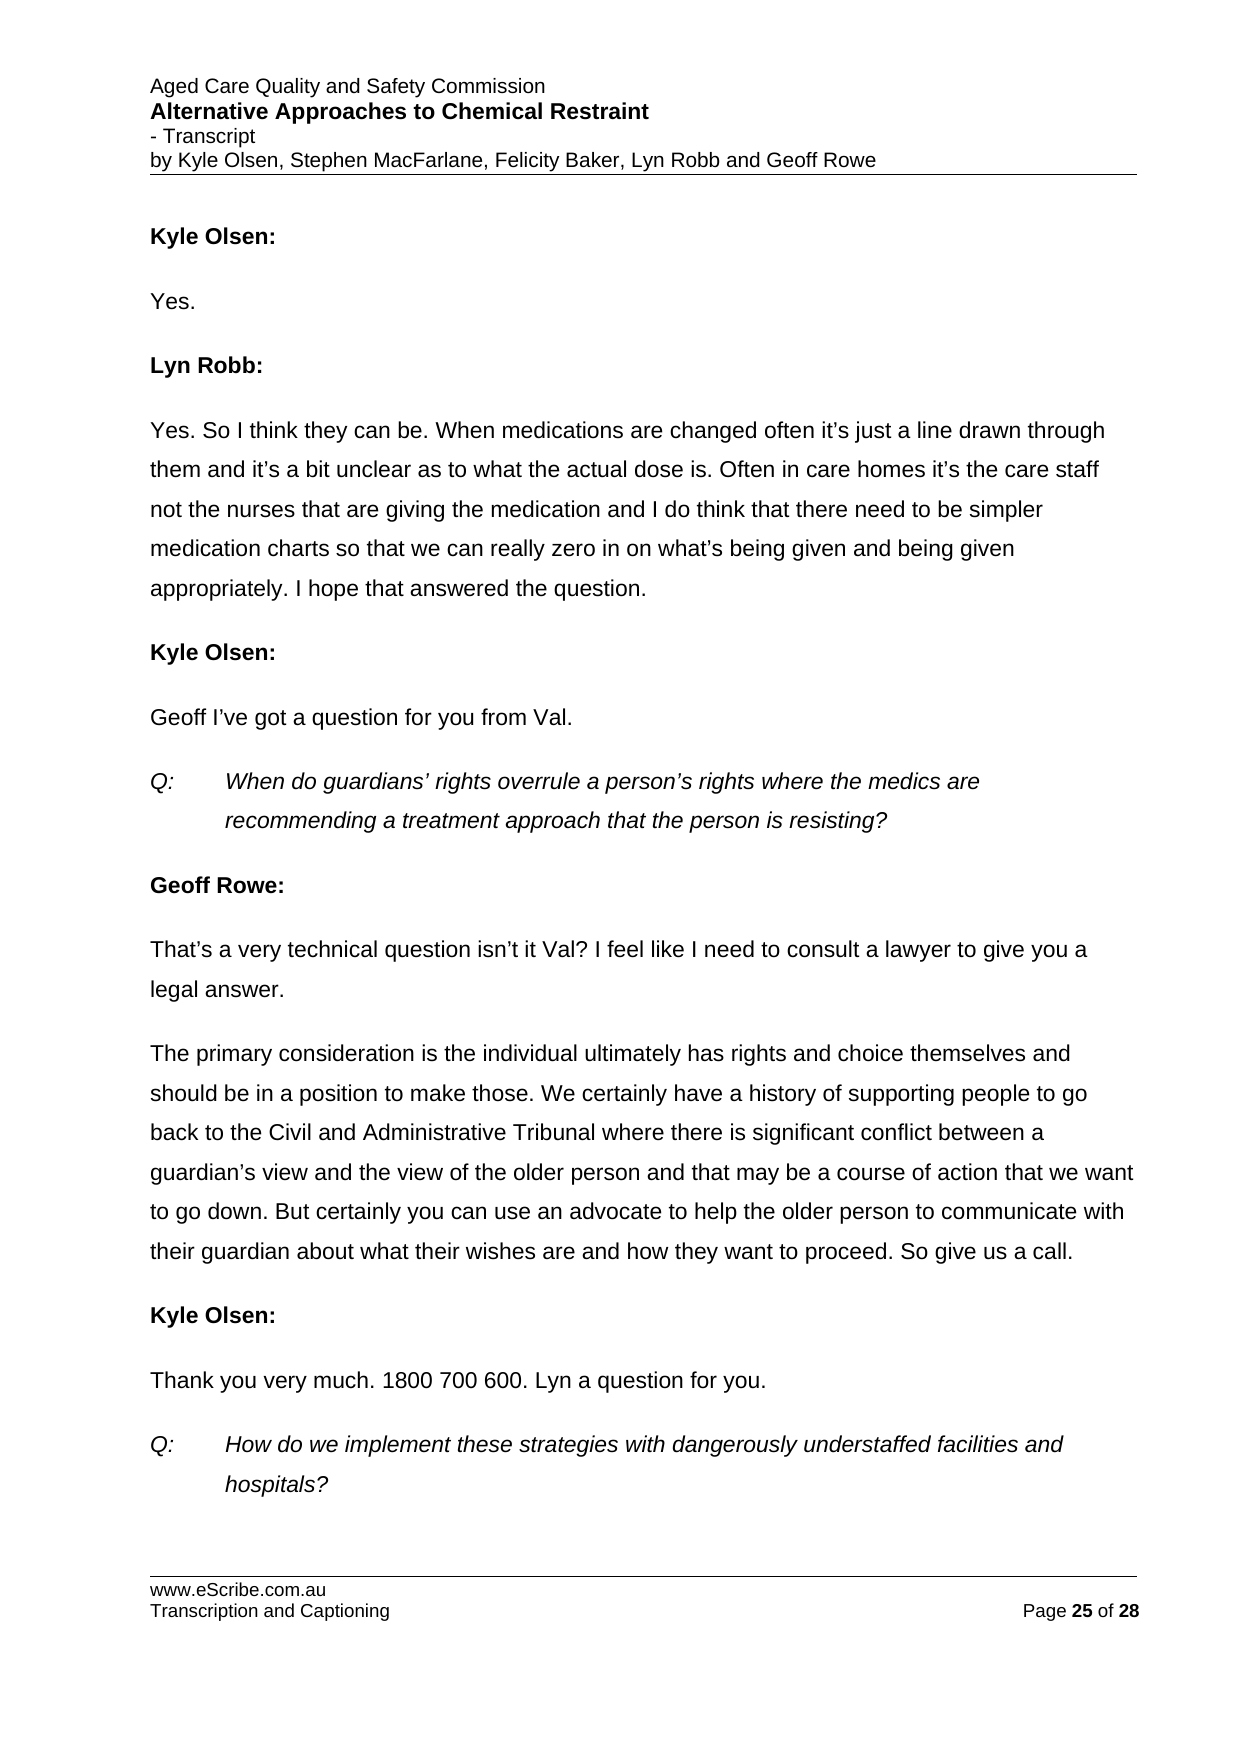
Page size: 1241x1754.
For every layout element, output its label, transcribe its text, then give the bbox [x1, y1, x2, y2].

text Thank you very much. 1800 700 600. Lyn a question for you. [150, 1367, 1137, 1393]
text That’s a very technical question isn’t it Val? I feel like I need to consult a lawyer to give you a legal answer. [150, 936, 1137, 1002]
text Geoff I’ve got a question for you from Val. [150, 703, 1137, 730]
text Yes. So I think they can be. When medications are changed often it’s just a line drawn through them and it’s a bit unclear as to what the actual dose is. Often in care homes it’s the care staff not the nurses that are giving the medication and I do think that there need to be simpler medication charts so that we can really zero in on what’s being given and being given appropriately. I hope that answered the question. [150, 417, 1137, 601]
text Geoff Rowe: [150, 872, 1137, 898]
text Kyle Olsen: [150, 1302, 1137, 1328]
text The primary consideration is the individual ultimately has rights and choice themselves and should be in a position to make those. We certainly have a history of supporting people to go back to the Civil and Administrative Tribunal where there is significant conflict between a guardian’s view and the view of the older person and that may be a course of action that we want to go down. But certainly you can use an advocate to help the older person to communicate with their guardian about what their wishes are and how they want to proceed. So give us a call. [150, 1040, 1137, 1264]
text Lyn Robb: [150, 352, 1137, 378]
text Q: How do we implement these strategies with dangerously understaffed facilities and hospitals? [150, 1431, 1137, 1497]
text Q: When do guardians’ rights overrule a person’s rights where the medics are recommending a treatment approach that the person is resisting? [150, 768, 1137, 834]
text Kyle Olsen: [150, 223, 1137, 249]
text Yes. [150, 288, 1137, 314]
text Kyle Olsen: [150, 639, 1137, 665]
